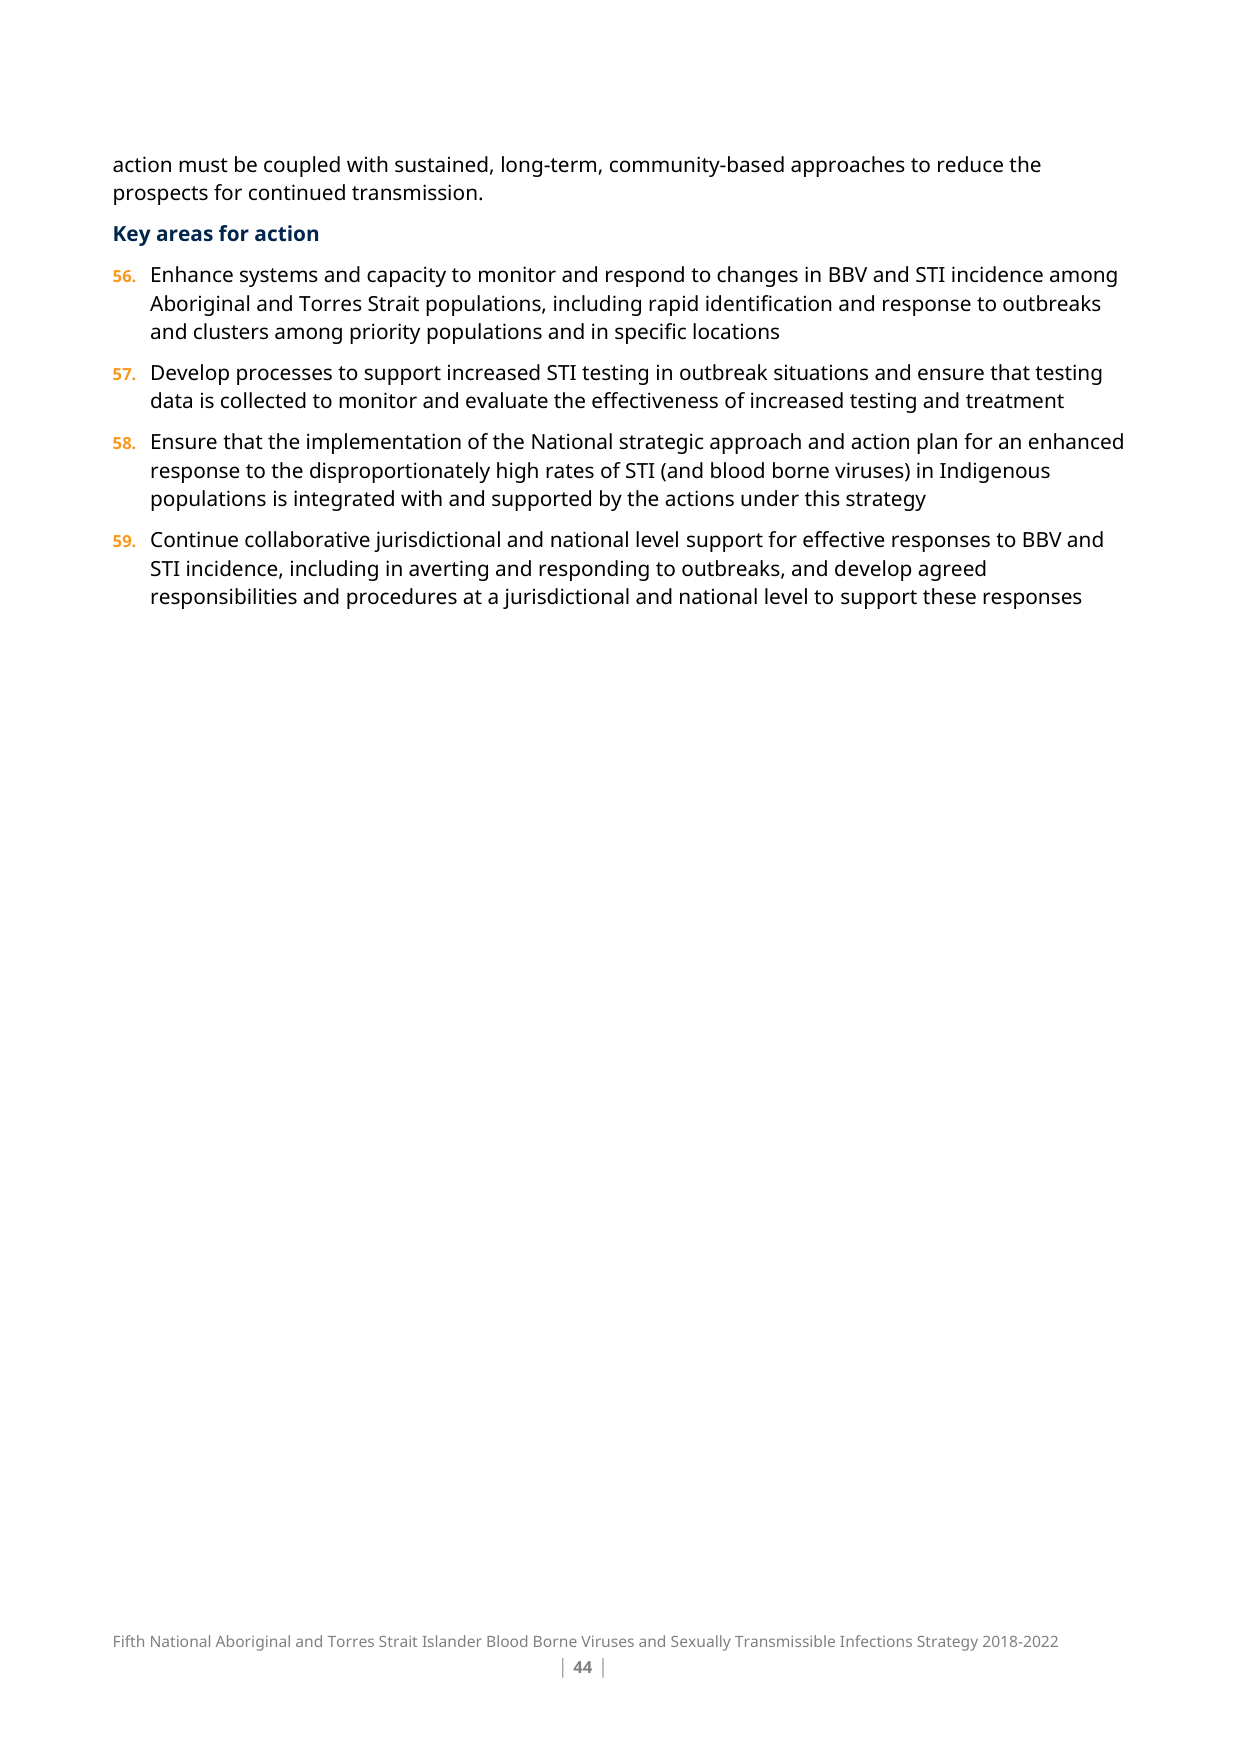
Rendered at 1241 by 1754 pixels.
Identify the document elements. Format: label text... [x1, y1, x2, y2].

list Enhance systems and capacity to monitor and respond to changes in BBV and STI incidence among Aboriginal and Torres Strait populations, including rapid identification and response to outbreaks and clusters among priority populations and in specific locations [112, 260, 1128, 346]
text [112, 150, 1128, 207]
text Key areas for action [112, 219, 1128, 248]
list Develop processes to support increased STI testing in outbreak situations and ensure that testing data is collected to monitor and evaluate the effectiveness of increased testing and treatment [112, 358, 1128, 415]
list Ensure that the implementation of the National strategic approach and action plan for an enhanced response to the disproportionately high rates of STI (and blood borne viruses) in Indigenous populations is integrated with and supported by the actions under this strategy [112, 427, 1128, 513]
list Continue collaborative jurisdictional and national level support for effective responses to BBV and STI incidence, including in averting and responding to outbreaks, and develop agreed responsibilities and procedures at a jurisdictional and national level to support these responses [112, 525, 1128, 611]
